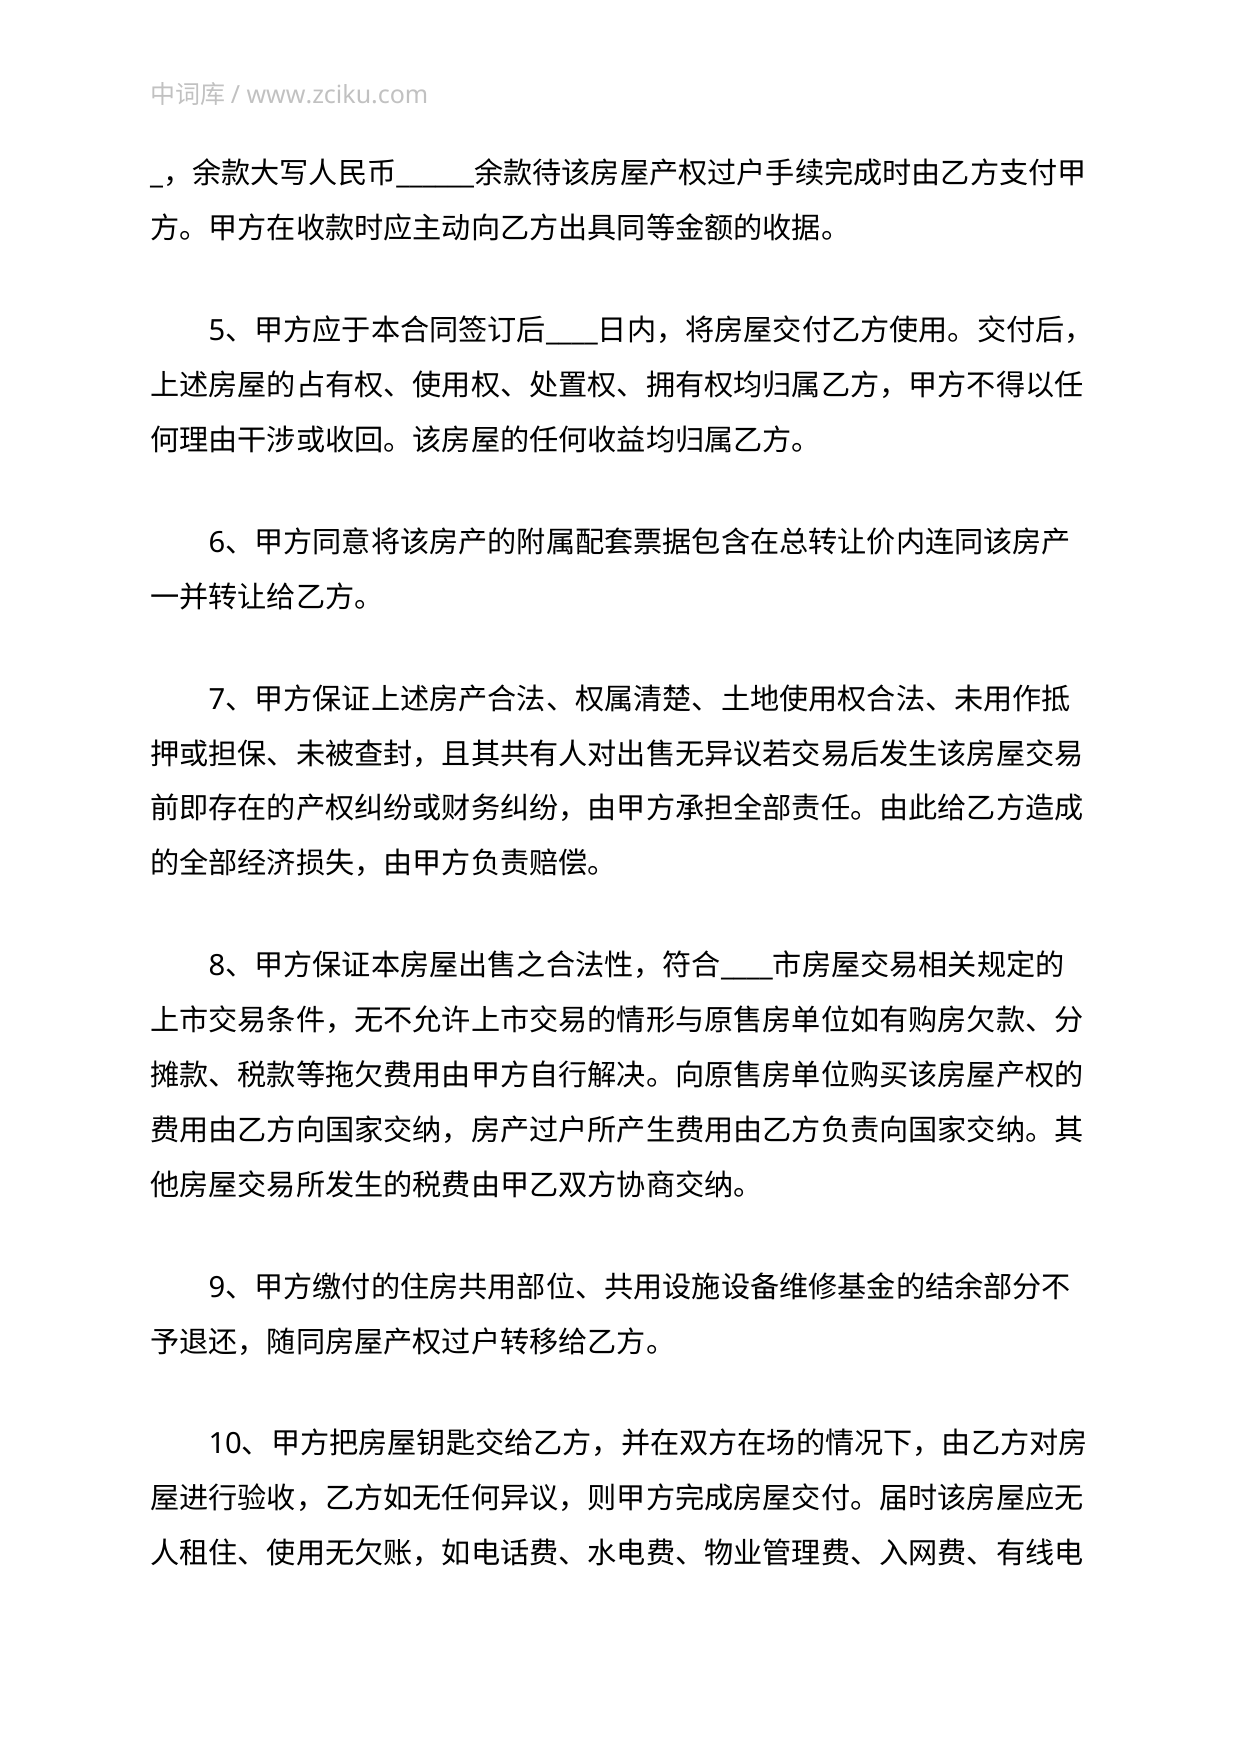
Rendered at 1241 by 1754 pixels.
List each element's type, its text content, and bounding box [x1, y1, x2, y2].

text 6、甲方同意将该房产的附属配套票据包含在总转让价内连同该房产一并转让给乙方。 [150, 518, 1090, 616]
text 5、甲方应于本合同签订后____日内，将房屋交付乙方使用。交付后，上述房屋的占有权、使用权、处置权、拥有权均归属乙方，甲方不得以任何理由干涉或收回。该房屋的任何收益均归属乙方。 [150, 307, 1090, 459]
text 9、甲方缴付的住房共用部位、共用设施设备维修基金的结余部分不予退还，随同房屋产权过户转移给乙方。 [150, 1263, 1090, 1361]
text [150, 1420, 1090, 1572]
text 7、甲方保证上述房产合法、权属清楚、土地使用权合法、未用作抵押或担保、未被查封，且其共有人对出售无异议若交易后发生该房屋交易前即存在的产权纠纷或财务纠纷，由甲方承担全部责任。由此给乙方造成的全部经济损失，由甲方负责赔偿。 [150, 675, 1090, 882]
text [150, 150, 1090, 247]
text 8、甲方保证本房屋出售之合法性，符合____市房屋交易相关规定的上市交易条件，无不允许上市交易的情形与原售房单位如有购房欠款、分摊款、税款等拖欠费用由甲方自行解决。向原售房单位购买该房屋产权的费用由乙方向国家交纳，房产过户所产生费用由乙方负责向国家交纳。其他房屋交易所发生的税费由甲乙双方协商交纳。 [150, 942, 1090, 1204]
